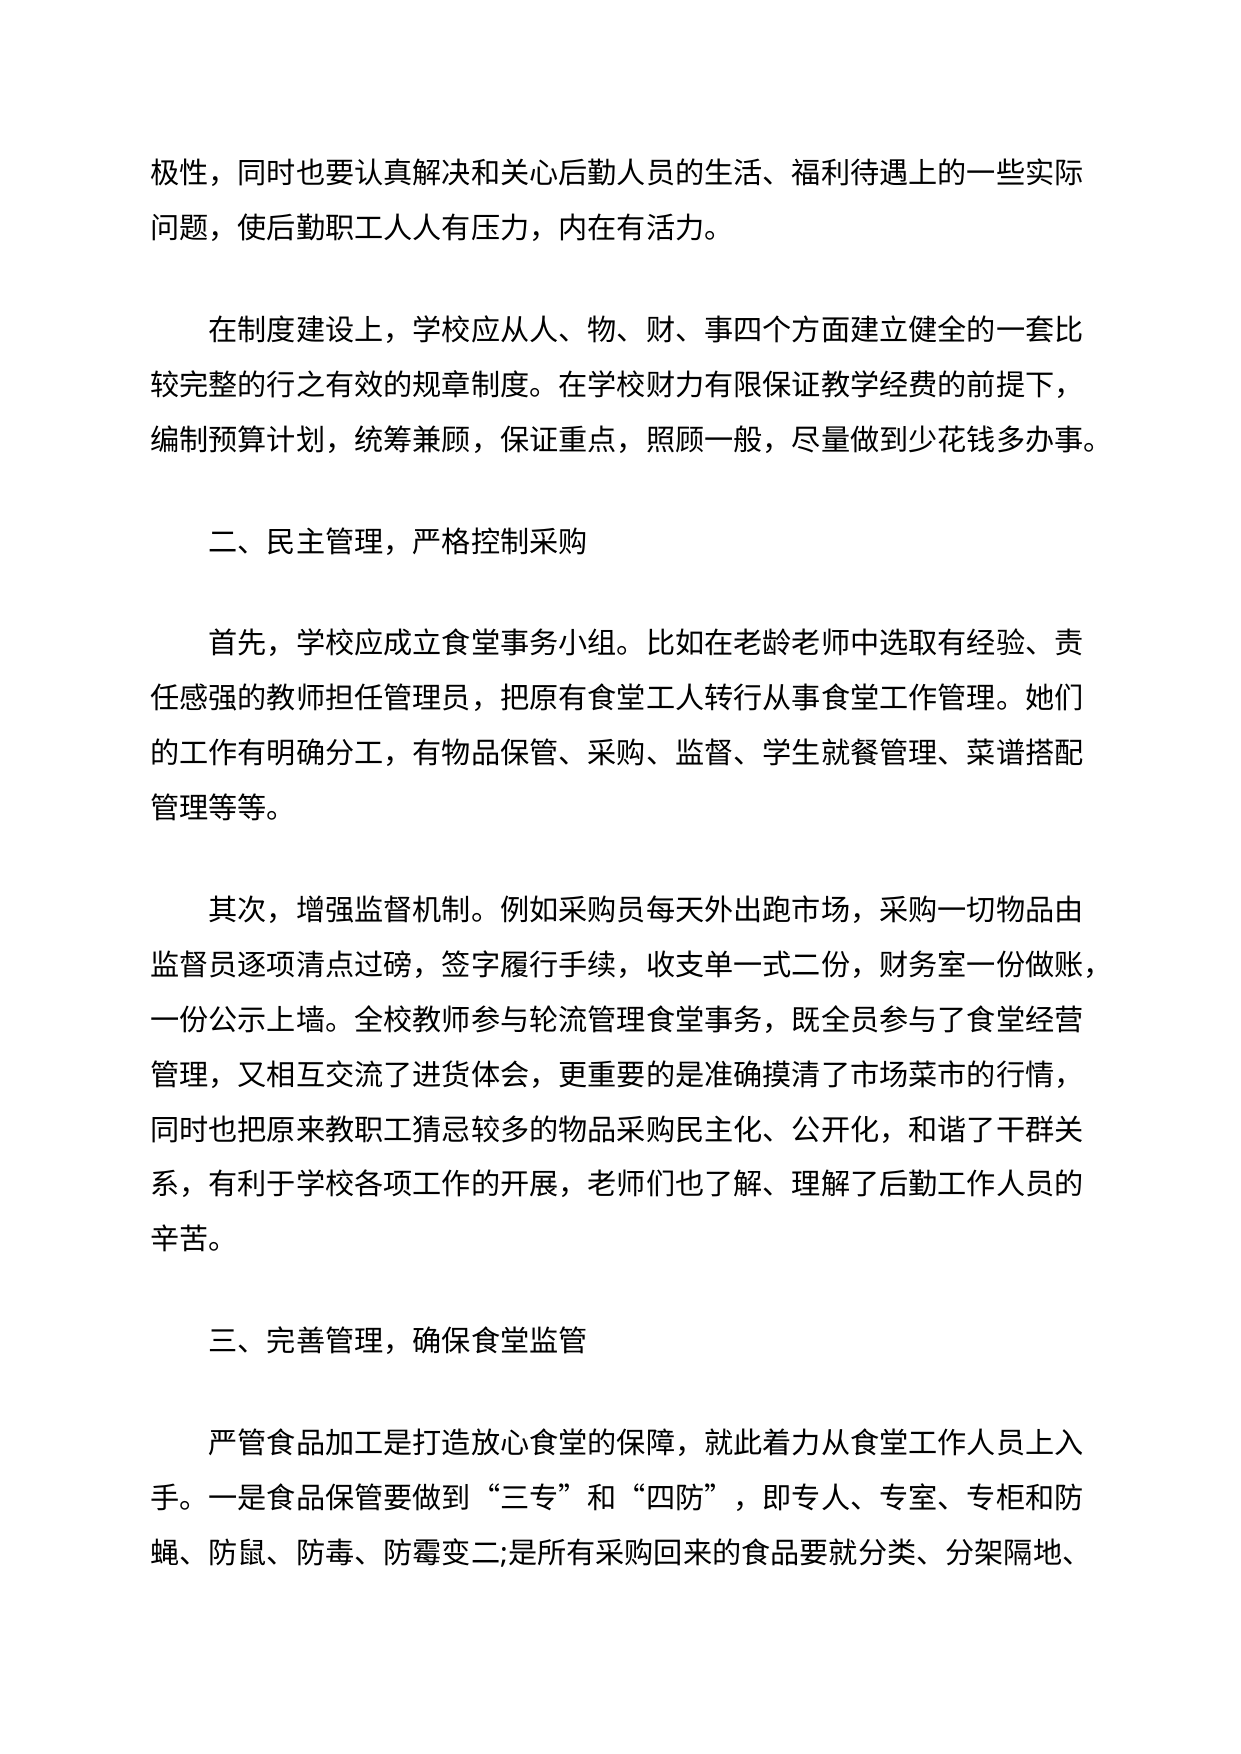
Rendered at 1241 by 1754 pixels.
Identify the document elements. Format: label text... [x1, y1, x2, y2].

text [150, 1419, 1090, 1572]
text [150, 150, 1090, 247]
text 在制度建设上，学校应从人、物、财、事四个方面建立健全的一套比较完整的行之有效的规章制度。在学校财力有限保证教学经费的前提下，编制预算计划，统筹兼顾，保证重点，照顾一般，尽量做到少花钱多办事。 [150, 307, 1090, 459]
text 其次，增强监督机制。例如采购员每天外出跑市场，采购一切物品由监督员逐项清点过磅，签字履行手续，收支单一式二份，财务室一份做账，一份公示上墙。全校教师参与轮流管理食堂事务，既全员参与了食堂经营管理，又相互交流了进货体会，更重要的是准确摸清了市场菜市的行情，同时也把原来教职工猜忌较多的物品采购民主化、公开化，和谐了干群关系，有利于学校各项工作的开展，老师们也了解、理解了后勤工作人员的辛苦。 [150, 886, 1090, 1258]
text 二、民主管理，严格控制采购 [150, 518, 1090, 561]
text 三、完善管理，确保食堂监管 [150, 1318, 1090, 1360]
text 首先，学校应成立食堂事务小组。比如在老龄老师中选取有经验、责任感强的教师担任管理员，把原有食堂工人转行从事食堂工作管理。她们的工作有明确分工，有物品保管、采购、监督、学生就餐管理、菜谱搭配管理等等。 [150, 620, 1090, 827]
